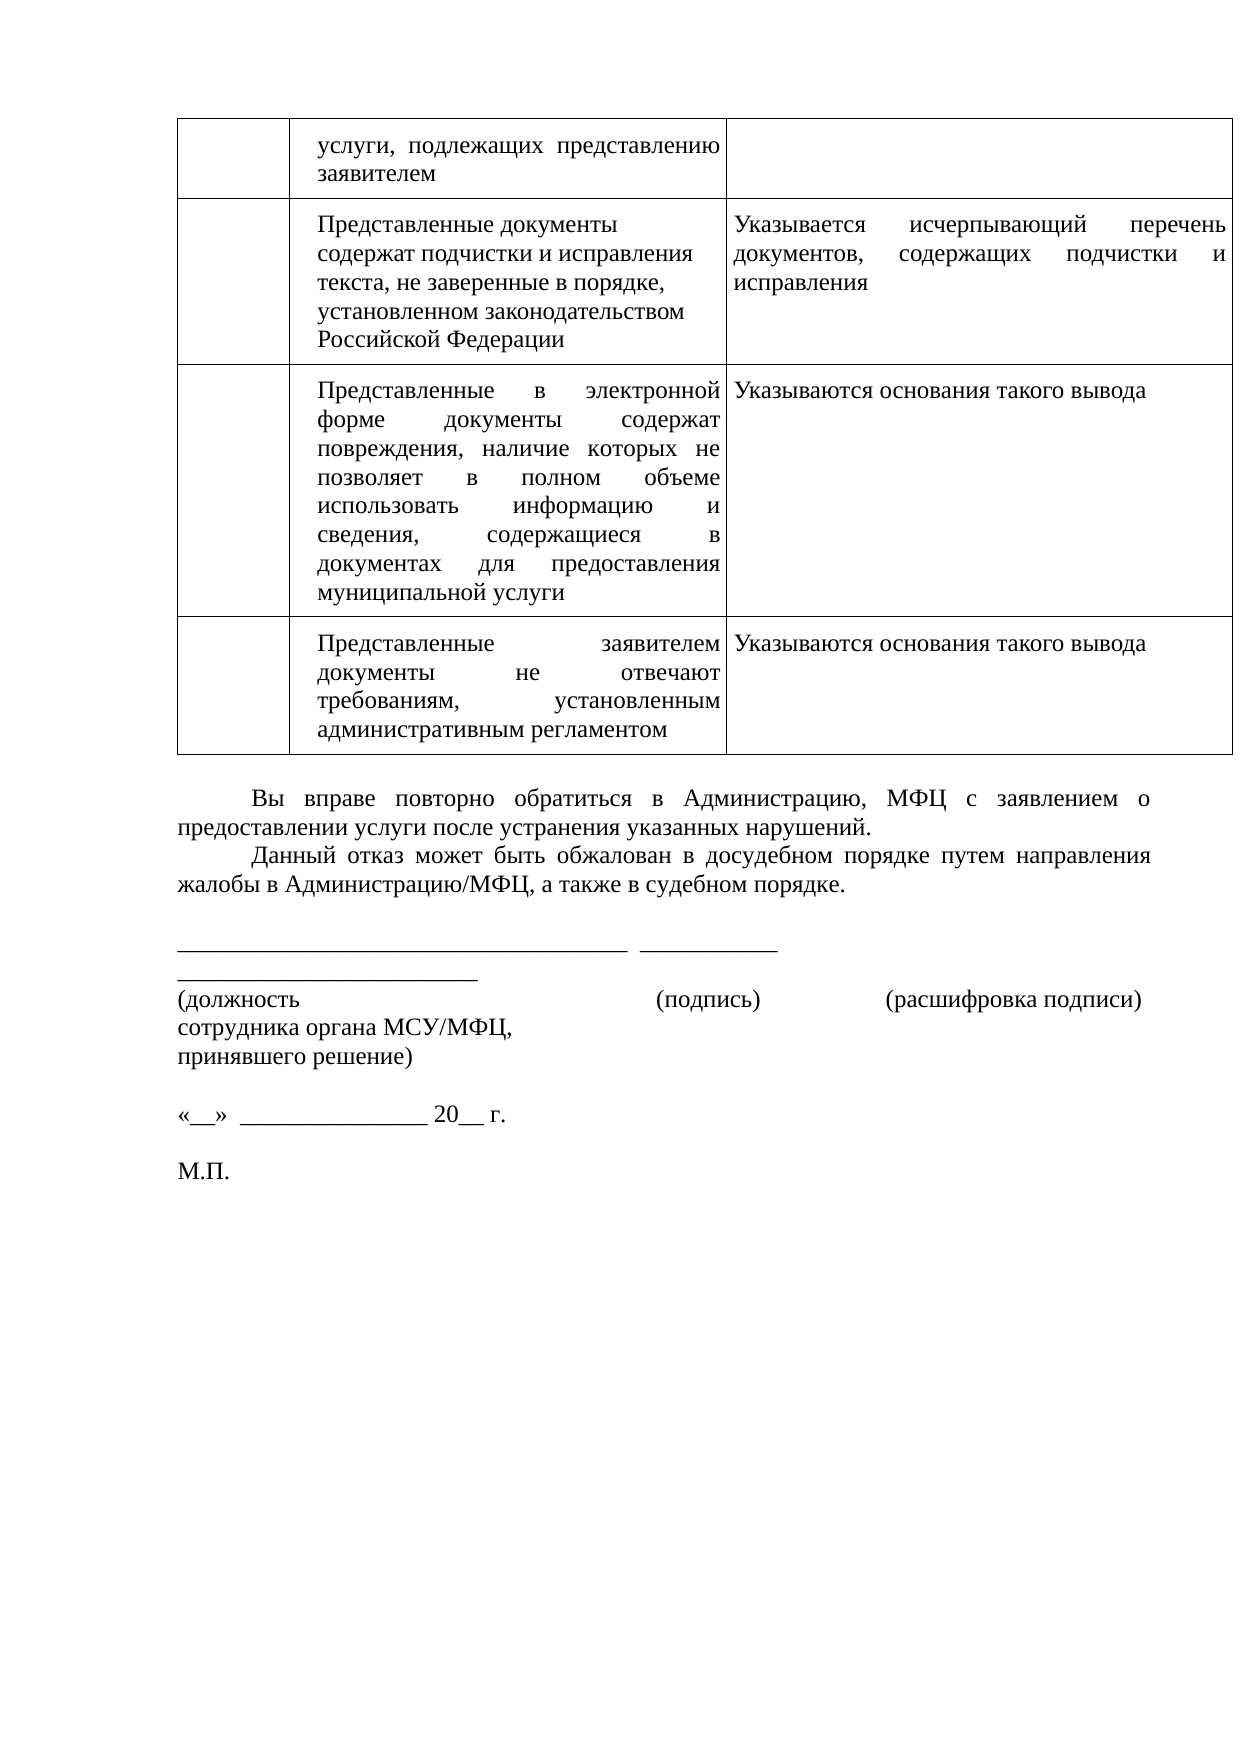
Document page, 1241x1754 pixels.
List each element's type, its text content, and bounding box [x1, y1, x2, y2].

text сотрудника органа МСУ/МФЦ, [177, 1012, 1152, 1041]
table_cell Представленные заявителем документы не отвечают требованиям, установленным административным регламентом [290, 617, 726, 753]
text Вы вправе повторно обратиться в Администрацию, МФЦ с заявлением о предоставлении услуги после устранения указанных нарушений. [177, 783, 1152, 840]
table_cell Представленные в электронной форме документы содержат повреждения, наличие которых не позволяет в полном объеме использовать информацию и сведения, содержащиеся в документах для предоставления муниципальной услуги [290, 365, 726, 616]
text принявшего решение) [177, 1041, 1152, 1070]
table_cell [178, 617, 289, 753]
text ____________________________________ ___________ ________________________ [177, 926, 1152, 984]
table_cell Представленные документы содержат подчистки и исправления текста, не заверенные в порядке, установленном законодательством Российской Федерации [290, 199, 726, 364]
table_cell Указывается исчерпывающий перечень документов, содержащих подчистки и исправления [727, 199, 1232, 364]
text (должность (подпись) (расшифровка подписи) [177, 984, 1152, 1012]
text Данный отказ может быть обжалован в досудебном порядке путем направления жалобы в Администрацию/МФЦ, а также в судебном порядке. [177, 840, 1152, 898]
text «__» _______________ 20__ г. [177, 1099, 1152, 1127]
text М.П. [177, 1156, 1152, 1185]
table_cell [290, 119, 726, 198]
table_cell Указываются основания такого вывода [727, 365, 1232, 616]
table_cell Указываются основания такого вывода [727, 617, 1232, 753]
table_cell [178, 365, 289, 616]
table_cell [178, 119, 289, 198]
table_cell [727, 119, 1232, 198]
table_cell [178, 199, 289, 364]
